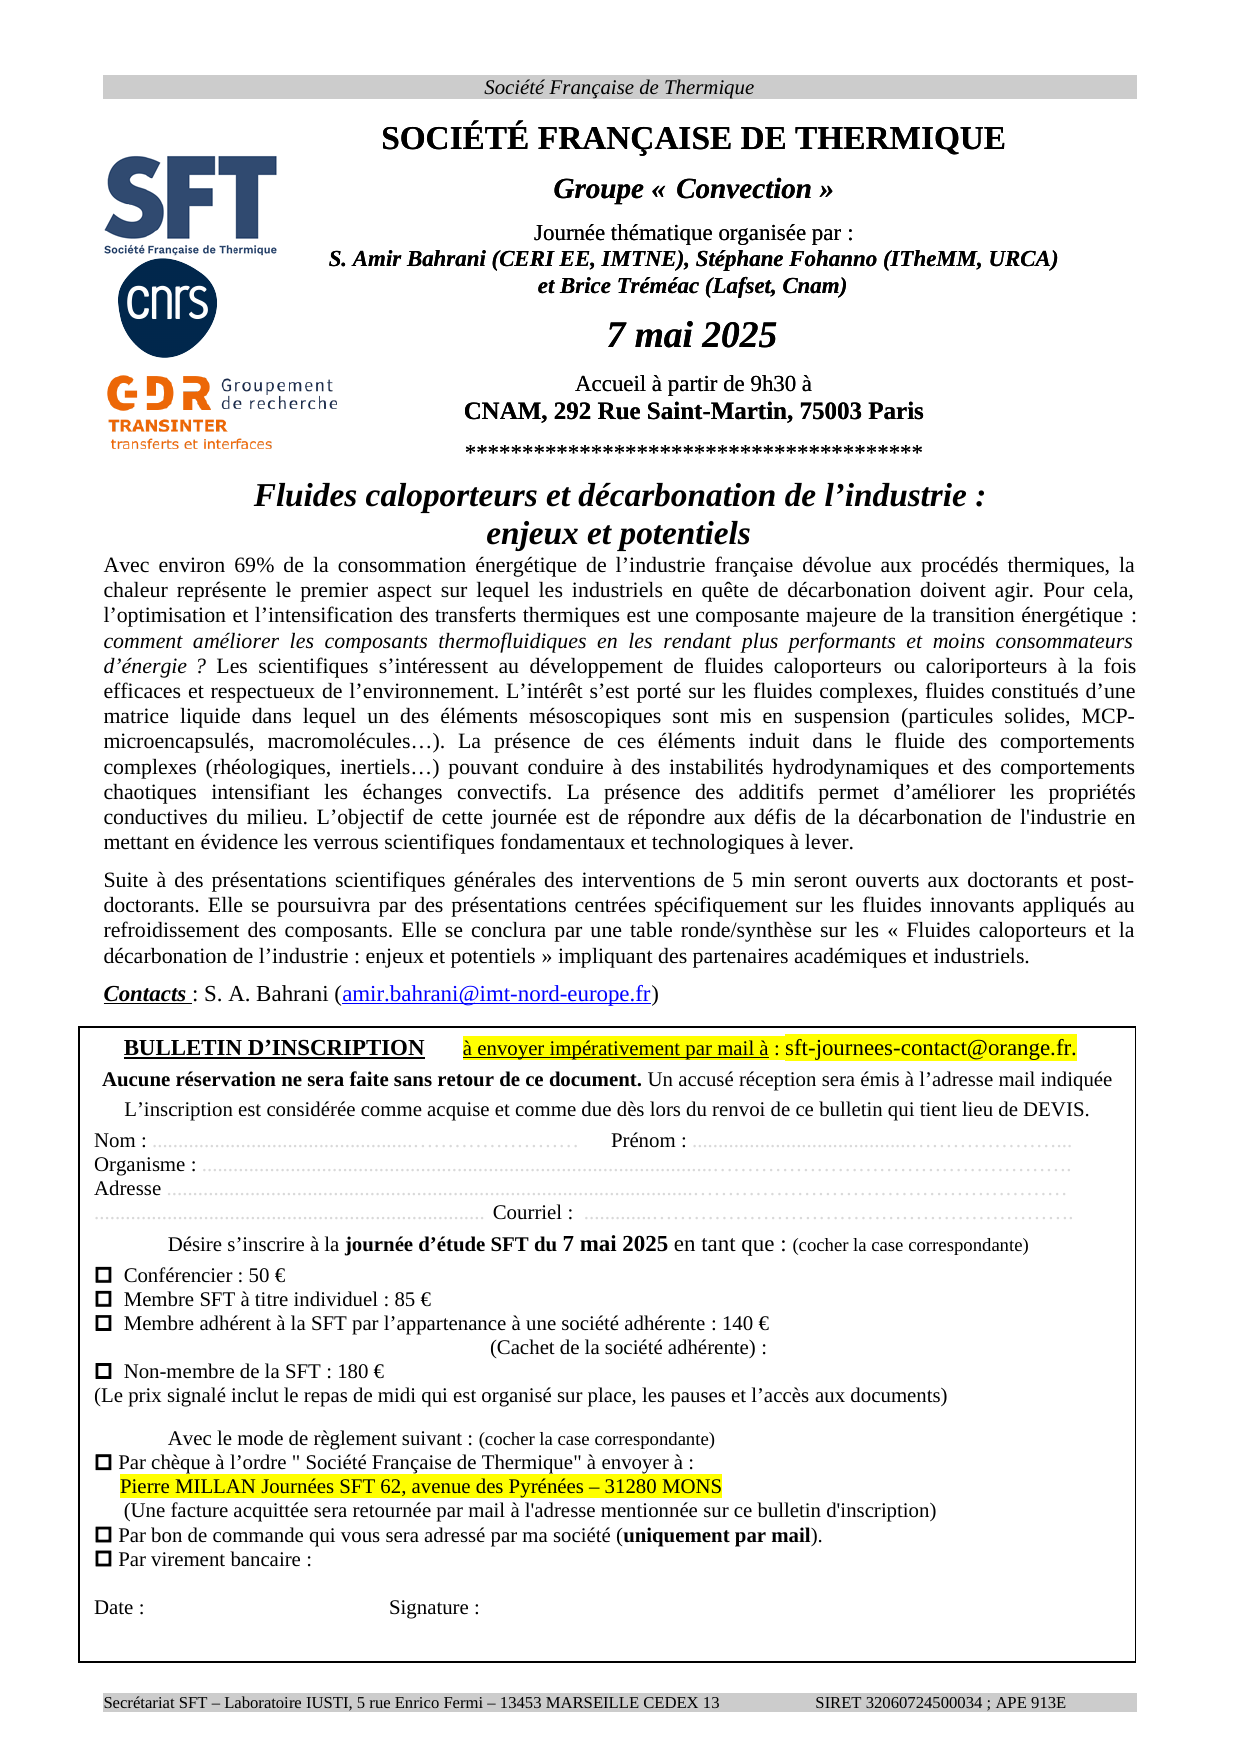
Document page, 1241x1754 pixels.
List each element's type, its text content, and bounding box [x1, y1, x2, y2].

text Avec environ 69% de la consommation énergétique de l’industrie française dévolue aux procédés thermiques, la chaleur représente le premier aspect sur lequel les industriels en quête de décarbonation doivent agir. Pour cela, l’optimisation et l’intensification des transferts thermiques est une composante majeure de la transition énergétique : comment améliorer les composants thermofluidiques en les rendant plus performants et moins consommateurs d’énergie ? Les scientifiques s’intéressent au développement de fluides caloporteurs ou caloriporteurs à la fois efficaces et respectueux de l’environnement. L’intérêt s’est porté sur les fluides complexes, fluides constitués d’une matrice liquide dans lequel un des éléments mésoscopiques sont mis en suspension (particules solides, MCP-microencapsulés, macromolécules…). La présence de ces éléments induit dans le fluide des comportements complexes (rhéologiques, inertiels…) pouvant conduire à des instabilités hydrodynamiques et des comportements chaotiques intensifiant les échanges convectifs. La présence des additifs permet d’améliorer les propriétés conductives du milieu. L’objectif de cette journée est de répondre aux défis de la décarbonation de l'industrie en mettant en évidence les verrous scientifiques fondamentaux et technologiques à lever. [103, 552, 1137, 854]
text Fluides caloporteurs et décarbonation de l’industrie : [103, 475, 1137, 514]
picture [103, 369, 337, 449]
text enjeux et potentiels [103, 514, 1137, 552]
text Suite à des présentations scientifiques générales des interventions de 5 min seront ouverts aux doctorants et post-doctorants. Elle se poursuivra par des présentations centrées spécifiquement sur les fluides innovants appliqués au refroidissement des composants. Elle se conclura par une table ronde/synthèse sur les « Fluides caloporteurs et la décarbonation de l’industrie : enjeux et potentiels » impliquant des partenaires académiques et industriels. [103, 867, 1137, 968]
text Contacts : S. A. Bahrani (amir.bahrani@imt-nord-europe.fr) [103, 980, 1137, 1007]
picture [116, 257, 219, 359]
